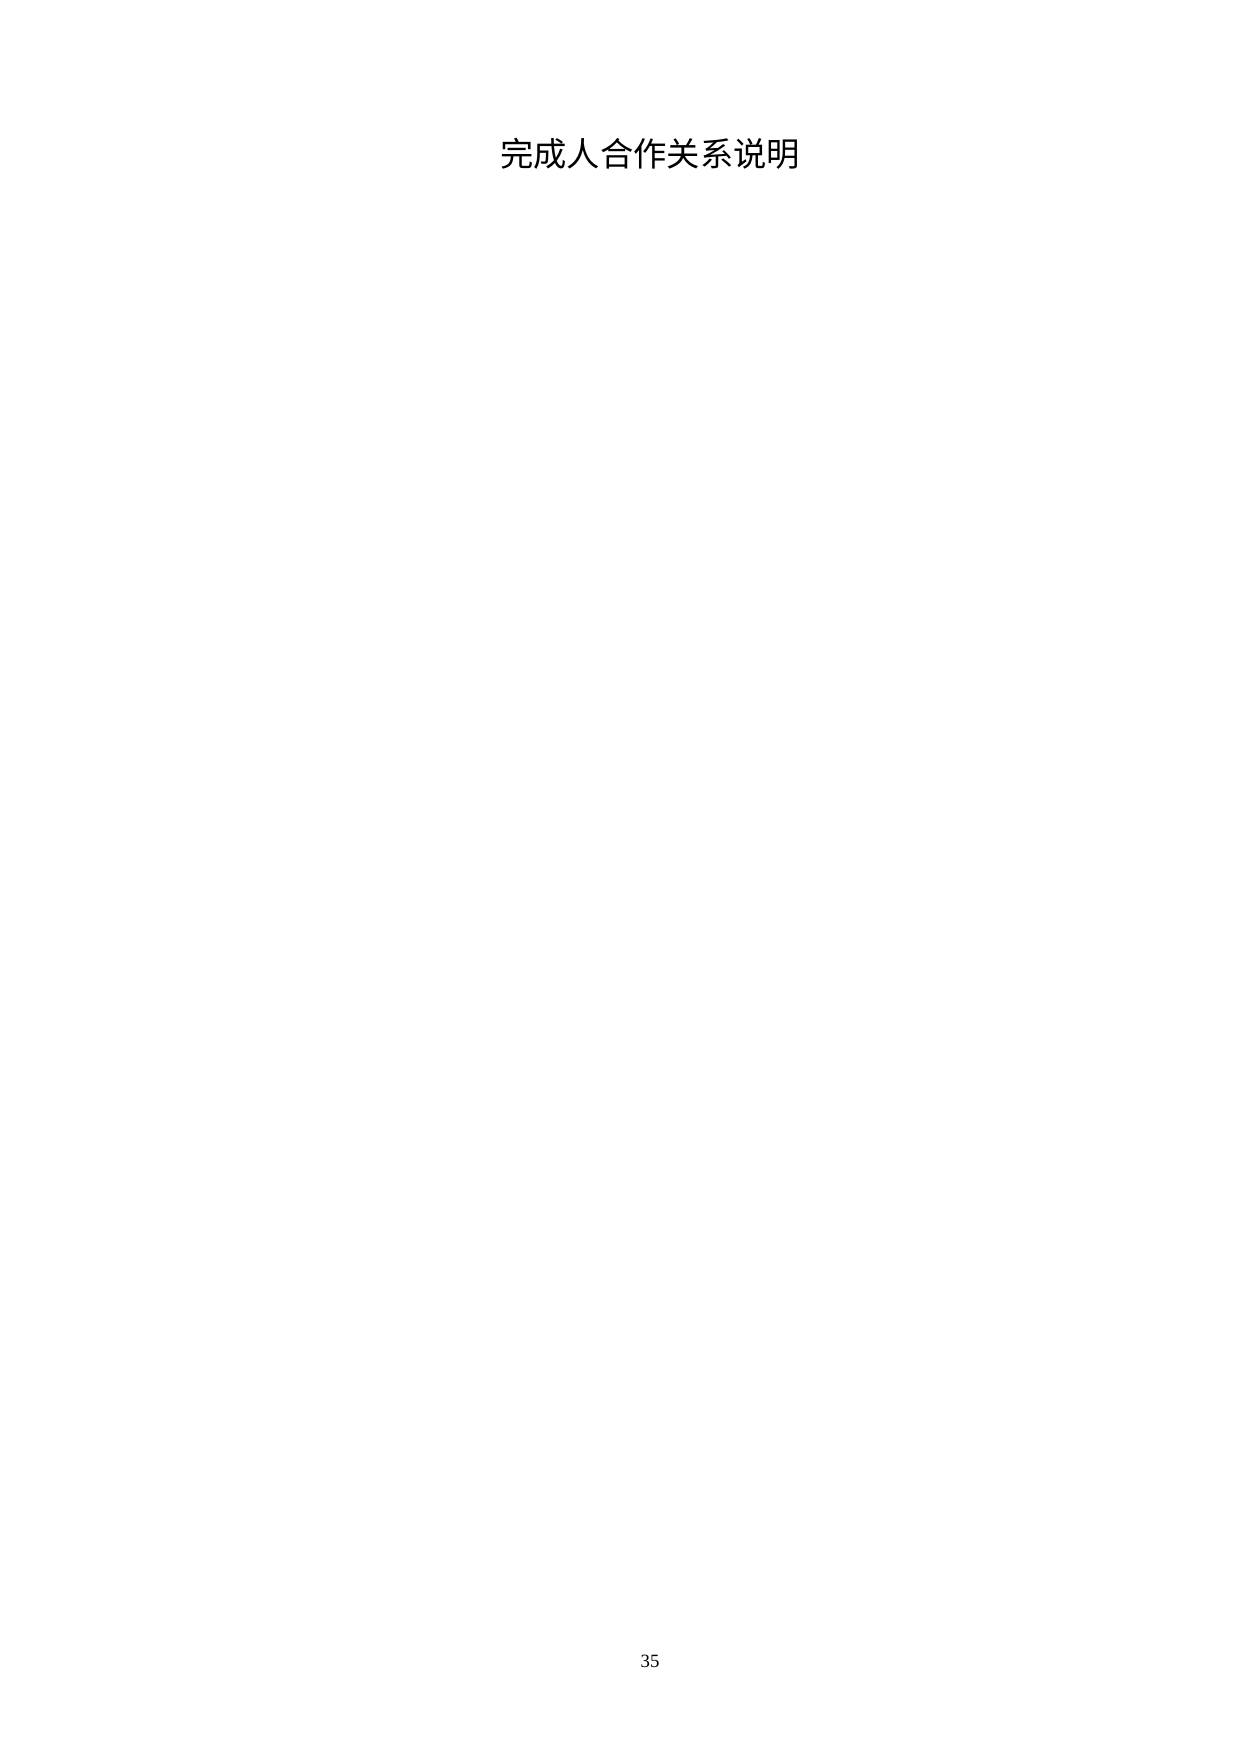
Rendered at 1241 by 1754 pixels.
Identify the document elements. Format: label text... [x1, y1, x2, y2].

subtitle 完成人合作关系说明 [148, 119, 1152, 185]
